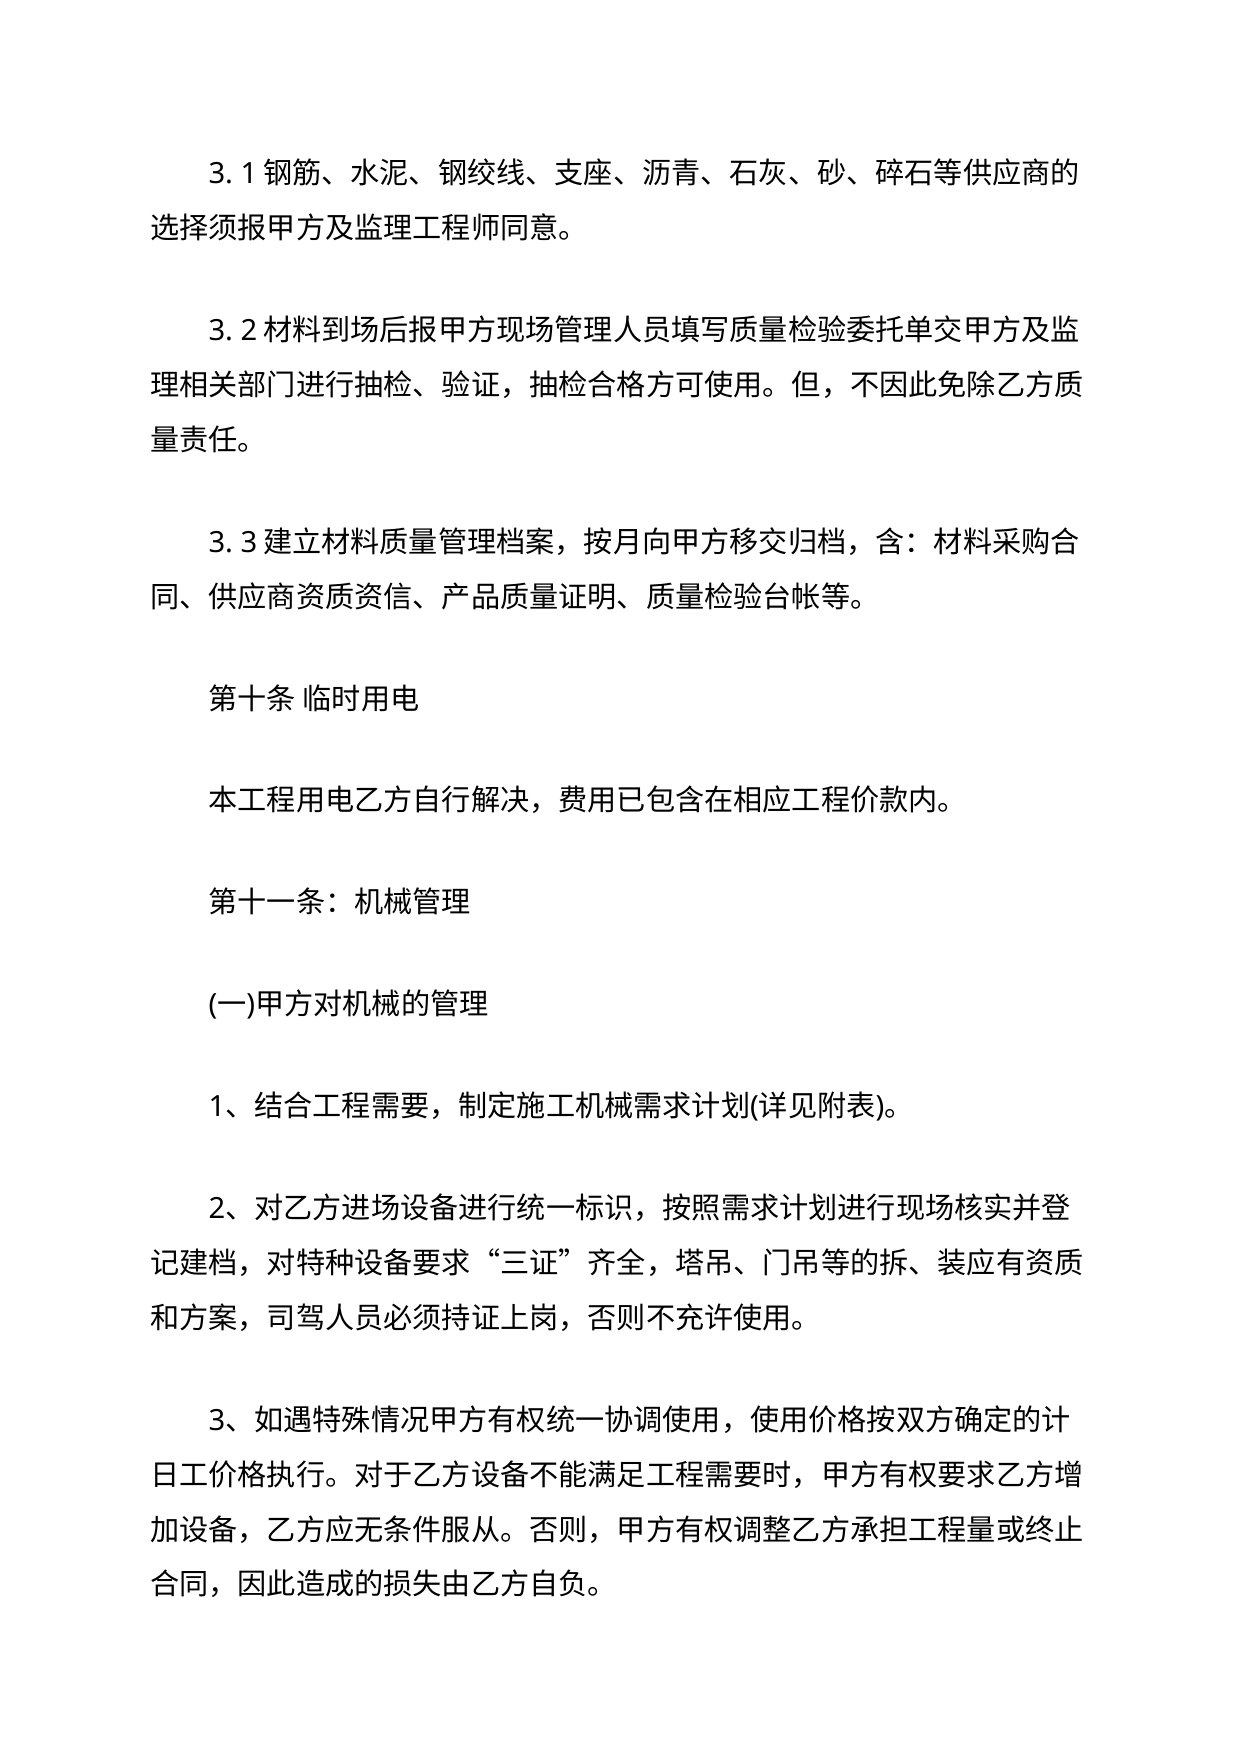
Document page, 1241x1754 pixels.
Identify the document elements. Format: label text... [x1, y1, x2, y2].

text 2、对乙方进场设备进行统一标识，按照需求计划进行现场核实并登记建档，对特种设备要求“三证”齐全，塔吊、门吊等的拆、装应有资质和方案，司驾人员必须持证上岗，否则不充许使用。 [150, 1184, 1090, 1337]
text 第十条 临时用电 [150, 675, 1090, 717]
text 第十一条：机械管理 [150, 879, 1090, 921]
text 3. 3建立材料质量管理档案，按月向甲方移交归档，含：材料采购合同、供应商资质资信、产品质量证明、质量检验台帐等。 [150, 518, 1090, 616]
text 3. 1钢筋、水泥、钢绞线、支座、沥青、石灰、砂、碎石等供应商的选择须报甲方及监理工程师同意。 [150, 150, 1090, 247]
text 1、结合工程需要，制定施工机械需求计划(详见附表)。 [150, 1082, 1090, 1125]
text 3、如遇特殊情况甲方有权统一协调使用，使用价格按双方确定的计日工价格执行。对于乙方设备不能满足工程需要时，甲方有权要求乙方增加设备，乙方应无条件服从。否则，甲方有权调整乙方承担工程量或终止合同，因此造成的损失由乙方自负。 [150, 1396, 1090, 1603]
text (一)甲方对机械的管理 [150, 981, 1090, 1023]
text 本工程用电乙方自行解决，费用已包含在相应工程价款内。 [150, 777, 1090, 819]
text 3. 2材料到场后报甲方现场管理人员填写质量检验委托单交甲方及监理相关部门进行抽检、验证，抽检合格方可使用。但，不因此免除乙方质量责任。 [150, 307, 1090, 459]
